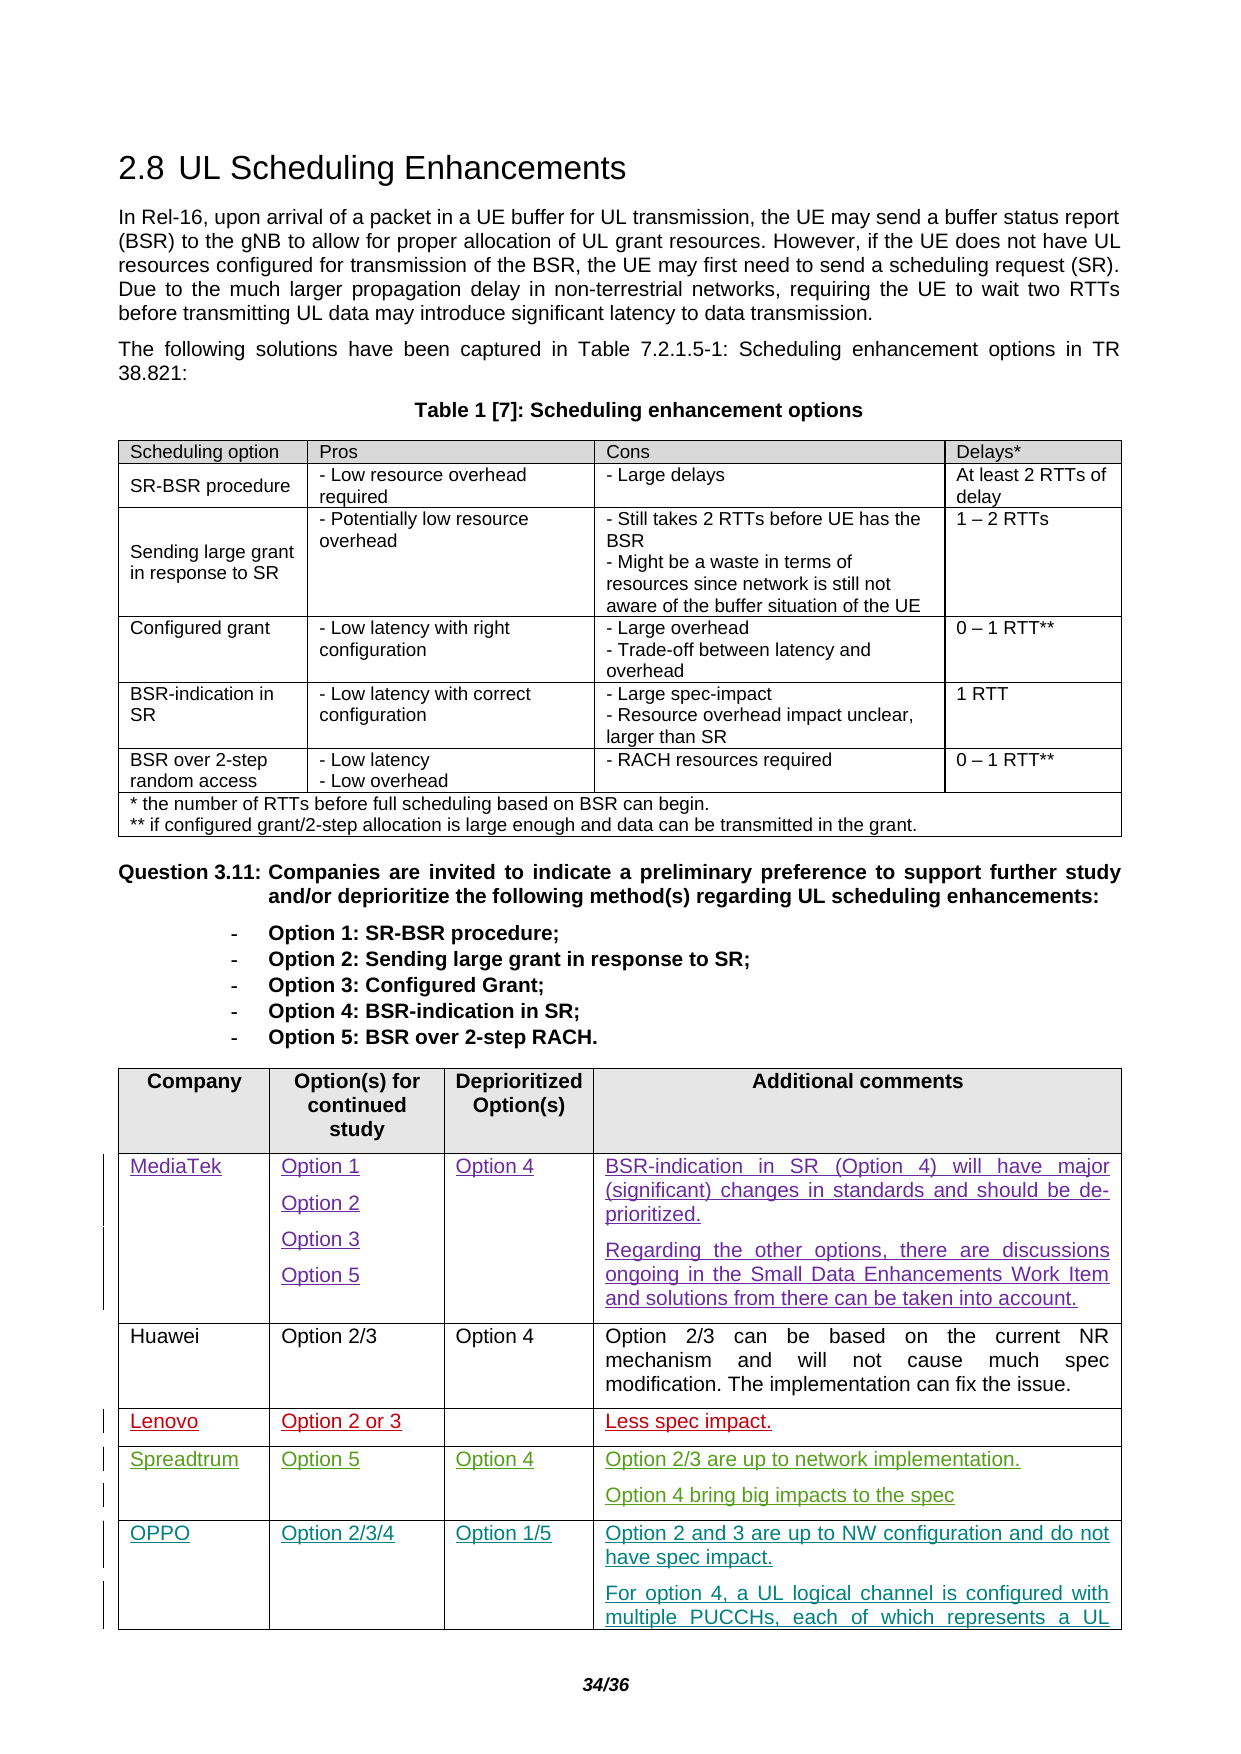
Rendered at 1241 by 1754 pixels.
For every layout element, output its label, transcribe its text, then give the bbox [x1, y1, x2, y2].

table_cell - Low latency with right configuration [308, 617, 594, 682]
table_cell [445, 1409, 593, 1446]
table_cell [445, 1521, 593, 1629]
table_cell * the number of RTTs before full scheduling based on BSR can begin. ** if configured grant/2-step allocation is large enough and data can be transmitted in the grant. [119, 793, 1121, 836]
subtitle UL Scheduling Enhancements [118, 148, 1122, 186]
table_cell 0 – 1 RTT** [946, 749, 1121, 792]
table_cell 0 – 1 RTT** [946, 617, 1121, 682]
table_cell - Potentially low resource overhead [308, 508, 594, 616]
table_cell [270, 1409, 444, 1446]
table_header Company [119, 1069, 269, 1153]
table_cell Huawei [119, 1324, 269, 1408]
text The following solutions have been captured in Table 7.2.1.5-1: Scheduling enhancement options in TR 38.821: [118, 337, 1122, 385]
table_cell [270, 1521, 444, 1629]
list Option 4: BSR-indication in SR; [231, 999, 1122, 1023]
table_cell [445, 1154, 593, 1323]
table_cell [270, 1154, 444, 1323]
table_header Deprioritized Option(s) [445, 1069, 593, 1153]
table_cell - Large spec-impact - Resource overhead impact unclear, larger than SR [595, 683, 944, 747]
table_header Scheduling option [119, 441, 307, 463]
table_header Delays* [946, 441, 1121, 463]
table_cell Option 4 [445, 1324, 593, 1408]
list Option 5: BSR over 2-step RACH. [231, 1025, 1122, 1049]
table_cell [119, 1521, 269, 1629]
table_cell Configured grant [119, 617, 307, 682]
table_cell [119, 1447, 269, 1519]
table_cell - Low latency - Low overhead [308, 749, 594, 792]
table_cell - RACH resources required [595, 749, 944, 792]
text In Rel-16, upon arrival of a packet in a UE buffer for UL transmission, the UE may send a buffer status report (BSR) to the gNB to allow for proper allocation of UL grant resources. However, if the UE does not have UL resources configured for transmission of the BSR, the UE may first need to send a scheduling request (SR). Due to the much larger propagation delay in non-terrestrial networks, requiring the UE to wait two RTTs before transmitting UL data may introduce significant latency to data transmission. [118, 205, 1122, 325]
list Option 1: SR-BSR procedure; [231, 921, 1122, 945]
table_header Additional comments [594, 1069, 1121, 1153]
table_cell - Low resource overhead required [308, 464, 594, 507]
list Option 3: Configured Grant; [231, 973, 1122, 997]
table_cell Sending large grant in response to SR [119, 508, 307, 616]
table_cell Option 2/3 can be based on the current NR mechanism and will not cause much spec modification. The implementation can fix the issue. [594, 1324, 1121, 1408]
table_cell - Large overhead - Trade-off between latency and overhead [595, 617, 944, 682]
table_header Pros [308, 441, 594, 463]
table_cell BSR-indication in SR [119, 683, 307, 747]
text Table 1 [7]: Scheduling enhancement options [156, 398, 1122, 422]
table_cell - Low latency with correct configuration [308, 683, 594, 747]
text Question 3.11: Companies are invited to indicate a preliminary preference to support further study and/or deprioritize the following method(s) regarding UL scheduling enhancements: [118, 860, 1122, 908]
table_cell [445, 1447, 593, 1519]
table_cell SR-BSR procedure [119, 464, 307, 507]
table_cell [270, 1447, 444, 1519]
table_cell BSR over 2-step random access [119, 749, 307, 792]
table_cell [594, 1409, 1121, 1446]
table_cell [594, 1521, 1121, 1629]
table_cell - Large delays [595, 464, 944, 507]
table_header Cons [595, 441, 944, 463]
table_cell [594, 1447, 1121, 1519]
list Option 2: Sending large grant in response to SR; [231, 947, 1122, 971]
table_cell [119, 1154, 269, 1323]
table_cell 1 – 2 RTTs [946, 508, 1121, 616]
table_cell 1 RTT [946, 683, 1121, 747]
table_cell At least 2 RTTs of delay [946, 464, 1121, 507]
table_cell [594, 1154, 1121, 1323]
table_header Option(s) for continued study [270, 1069, 444, 1153]
table_cell - Still takes 2 RTTs before UE has the BSR - Might be a waste in terms of resources since network is still not aware of the buffer situation of the UE [595, 508, 944, 616]
table_cell [119, 1409, 269, 1446]
table_cell Option 2/3 [270, 1324, 444, 1408]
